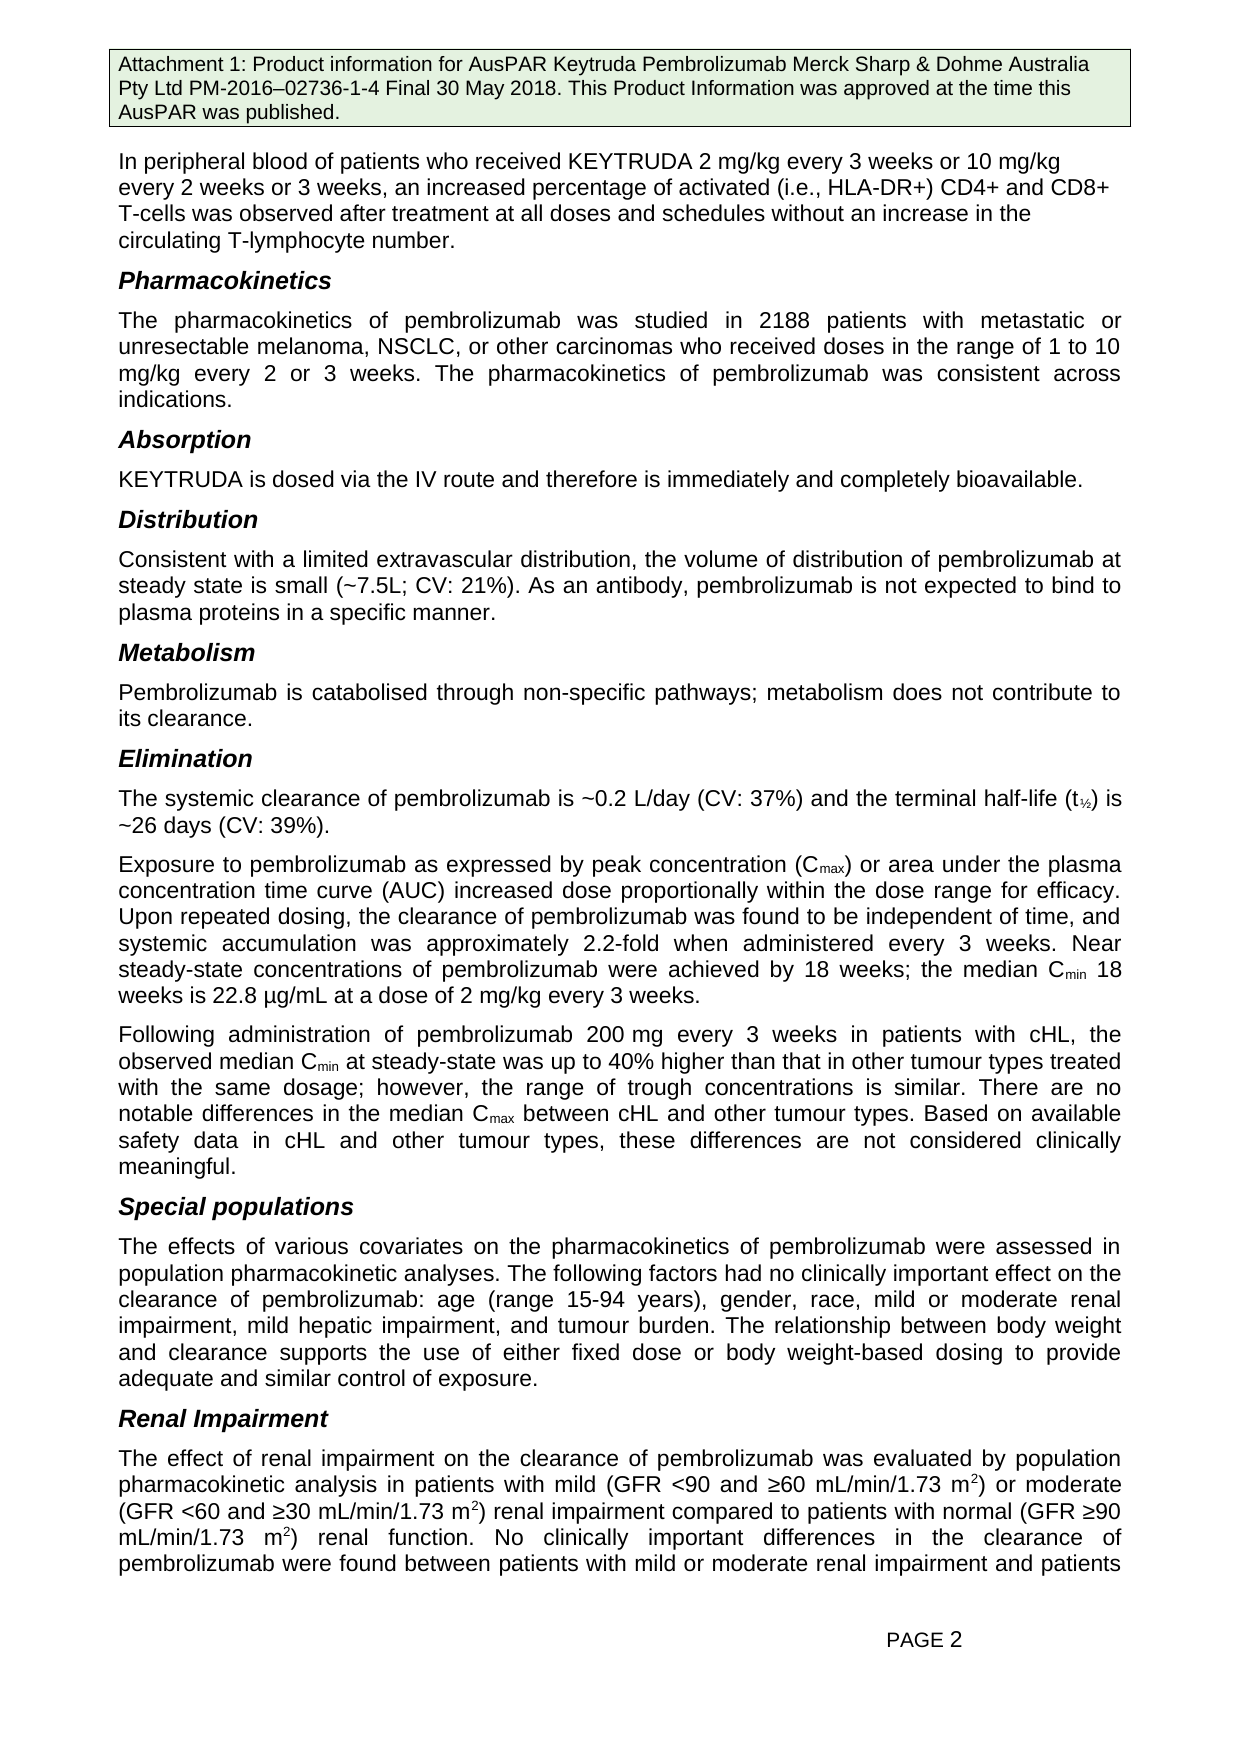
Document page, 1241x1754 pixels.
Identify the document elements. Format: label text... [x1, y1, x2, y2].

subtitle Absorption [118, 425, 1122, 453]
text Pembrolizumab is catabolised through non-specific pathways; metabolism does not contribute to its clearance. [118, 679, 1122, 732]
text KEYTRUDA is dosed via the IV route and therefore is immediately and completely bioavailable. [118, 466, 1122, 492]
subtitle Distribution [118, 505, 1122, 534]
text The pharmacokinetics of pembrolizumab was studied in 2188 patients with metastatic or unresectable melanoma, NSCLC, or other carcinomas who received doses in the range of 1 to 10 mg/kg every 2 or 3 weeks. The pharmacokinetics of pembrolizumab was consistent across indications. [118, 307, 1122, 412]
subtitle Renal Impairment [118, 1404, 1122, 1432]
text Exposure to pembrolizumab as expressed by peak concentration (Cmax) or area under the plasma concentration time curve (AUC) increased dose proportionally within the dose range for efficacy. Upon repeated dosing, the clearance of pembrolizumab was found to be independent of time, and systemic accumulation was approximately 2.2-fold when administered every 3 weeks. Near steady-state concentrations of pembrolizumab were achieved by 18 weeks; the median Cmin 18 weeks is 22.8 µg/mL at a dose of 2 mg/kg every 3 weeks. [118, 851, 1122, 1009]
subtitle Elimination [118, 744, 1122, 773]
text The effects of various covariates on the pharmacokinetics of pembrolizumab were assessed in population pharmacokinetic analyses. The following factors had no clinically important effect on the clearance of pembrolizumab: age (range 15-94 years), gender, race, mild or moderate renal impairment, mild hepatic impairment, and tumour burden. The relationship between body weight and clearance supports the use of either fixed dose or body weight-based dosing to provide adequate and similar control of exposure. [118, 1233, 1122, 1391]
text In peripheral blood of patients who received KEYTRUDA 2 mg/kg every 3 weeks or 10 mg/kg every 2 weeks or 3 weeks, an increased percentage of activated (i.e., HLA-DR+) CD4+ and CD8+ T-cells was observed after treatment at all doses and schedules without an increase in the circulating T-lymphocyte number. [118, 148, 1122, 253]
text The systemic clearance of pembrolizumab is ~0.2 L/day (CV: 37%) and the terminal half-life (t½) is ~26 days (CV: 39%). [118, 785, 1122, 838]
subtitle Special populations [118, 1192, 1122, 1221]
text Following administration of pembrolizumab 200 mg every 3 weeks in patients with cHL, the observed median Cmin at steady-state was up to 40% higher than that in other tumour types treated with the same dosage; however, the range of trough concentrations is similar. There are no notable differences in the median Cmax between cHL and other tumour types. Based on available safety data in cHL and other tumour types, these differences are not considered clinically meaningful. [118, 1021, 1122, 1179]
text Consistent with a limited extravascular distribution, the volume of distribution of pembrolizumab at steady state is small (~7.5L; CV: 21%). As an antibody, pembrolizumab is not expected to bind to plasma proteins in a specific manner. [118, 546, 1122, 625]
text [118, 1445, 1122, 1577]
subtitle Pharmacokinetics [118, 266, 1122, 294]
subtitle Metabolism [118, 638, 1122, 666]
